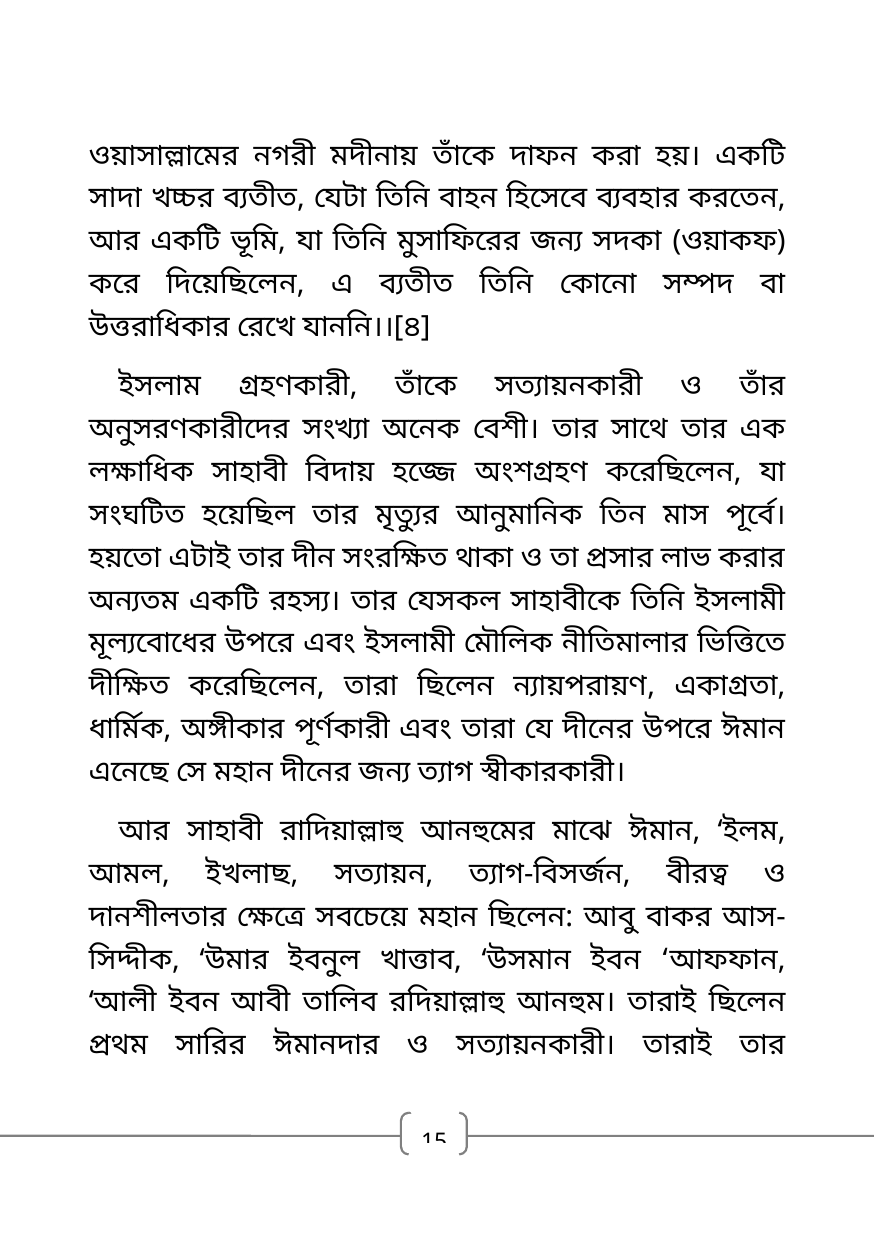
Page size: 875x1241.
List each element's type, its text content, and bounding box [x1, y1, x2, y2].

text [89, 134, 785, 345]
text ইসলাম গ্রহণকারী, তাঁকে সত্যায়নকারী ও তাঁর অনুসরণকারীদের সংখ্যা অনেক বেশী। তার সাথে তার এক লক্ষাধিক সাহাবী বিদায় হজ্জে অংশগ্রহণ করেছিলেন, যা সংঘটিত হয়েছিল তার মৃত্যুর আনুমানিক তিন মাস পূর্বে। হয়তো এটাই তার দীন সংরক্ষিত থাকা ও তা প্রসার লাভ করার অন্যতম একটি রহস্য। তার যেসকল সাহাবীকে তিনি ইসলামী মূল্যবোধের উপরে এবং ইসলামী মৌলিক নীতিমালার ভিত্তিতে দীক্ষিত করেছিলেন, তারা ছিলেন ন্যায়পরায়ণ, একাগ্রতা, ধার্মিক, অঙ্গীকার পূর্ণকারী এবং তারা যে দীনের উপরে ঈমান এনেছে সে মহান দীনের জন্য ত্যাগ স্বীকারকারী। [89, 365, 785, 790]
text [89, 809, 785, 1063]
